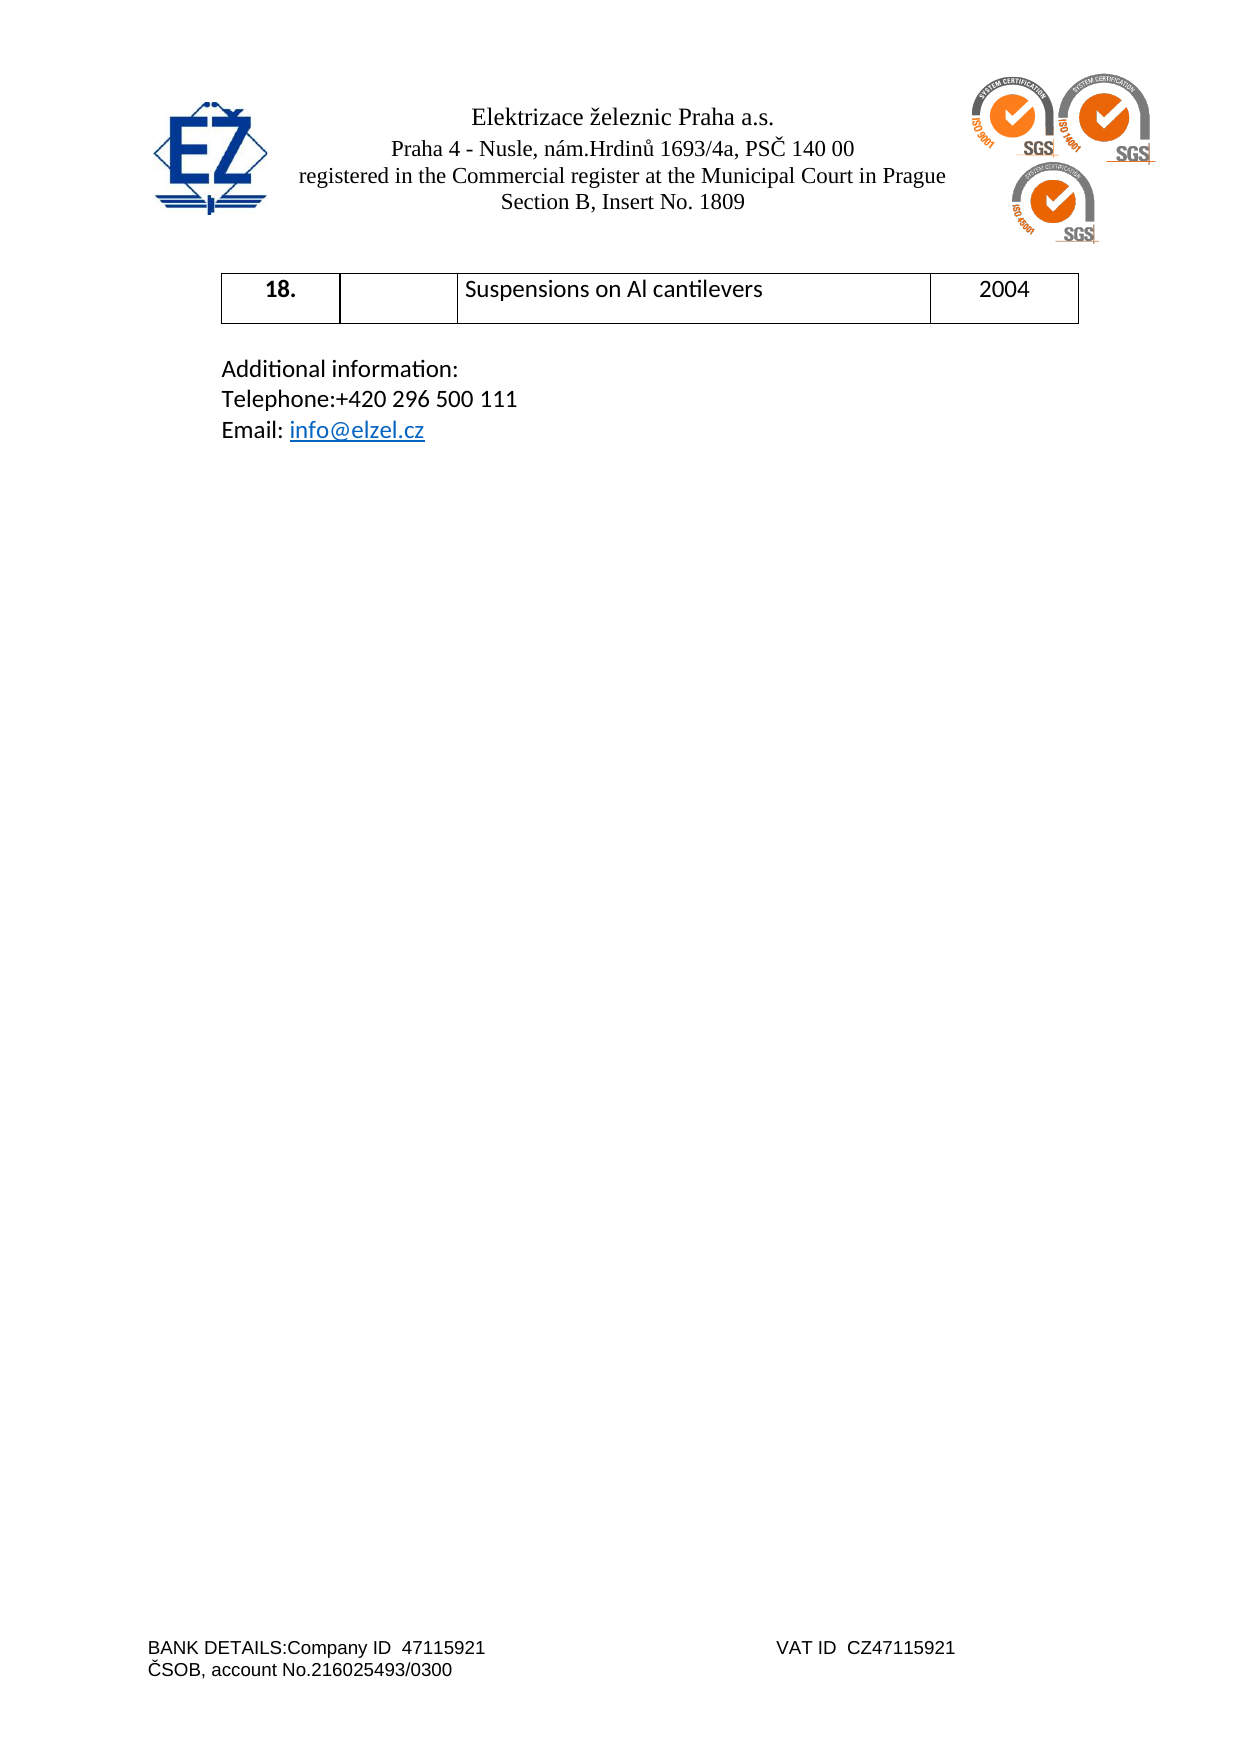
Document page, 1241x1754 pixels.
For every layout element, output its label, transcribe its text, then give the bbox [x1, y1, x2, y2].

table_cell 18. [222, 274, 339, 323]
picture [153, 102, 268, 215]
text Telephone:+420 296 500 111 Email: info@elzel.cz [221, 383, 1152, 444]
text Additional information: [148, 353, 1152, 383]
picture [966, 72, 1156, 244]
table_cell Suspensions on Al cantilevers [458, 274, 930, 323]
table_cell 2004 [931, 274, 1078, 323]
table_cell [341, 274, 457, 323]
